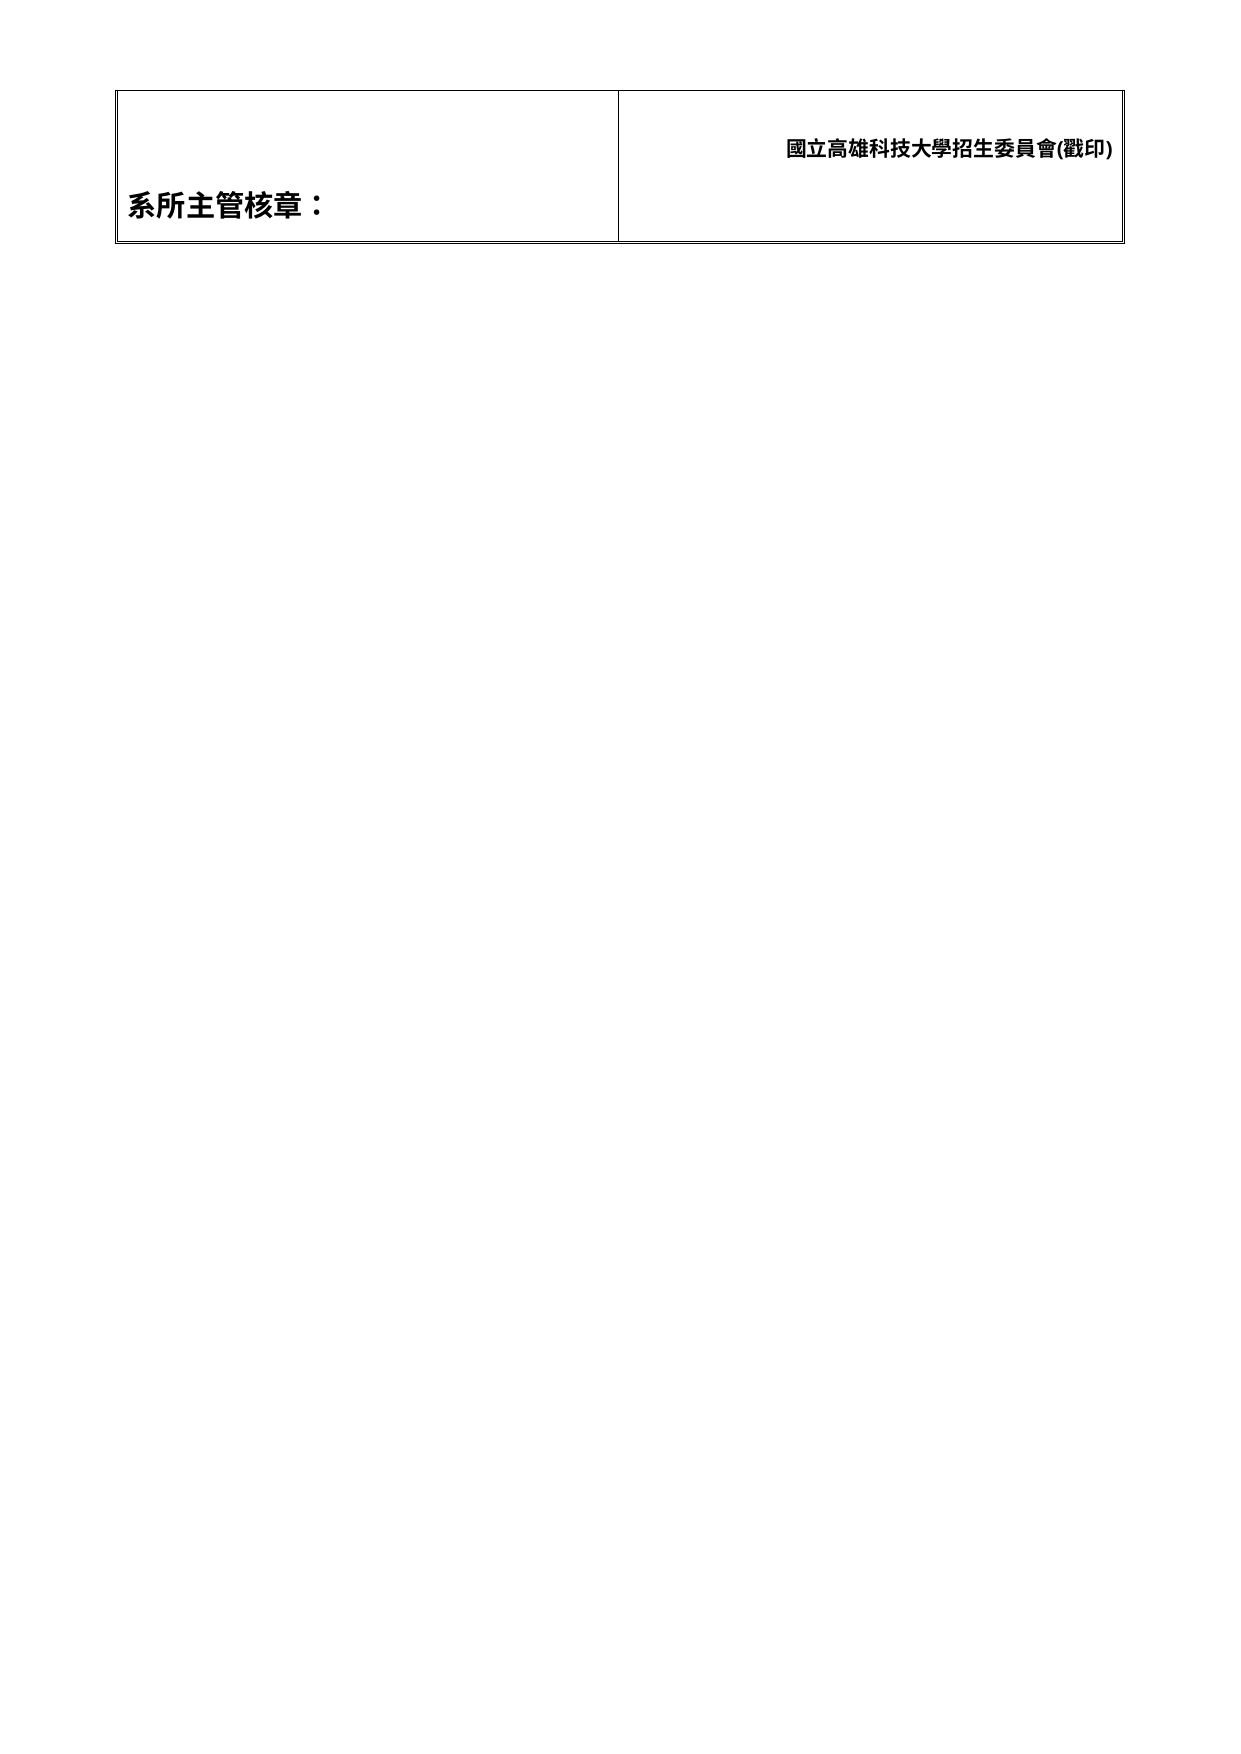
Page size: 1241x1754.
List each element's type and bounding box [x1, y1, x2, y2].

table_cell [619, 91, 1122, 241]
table_cell [118, 91, 618, 241]
